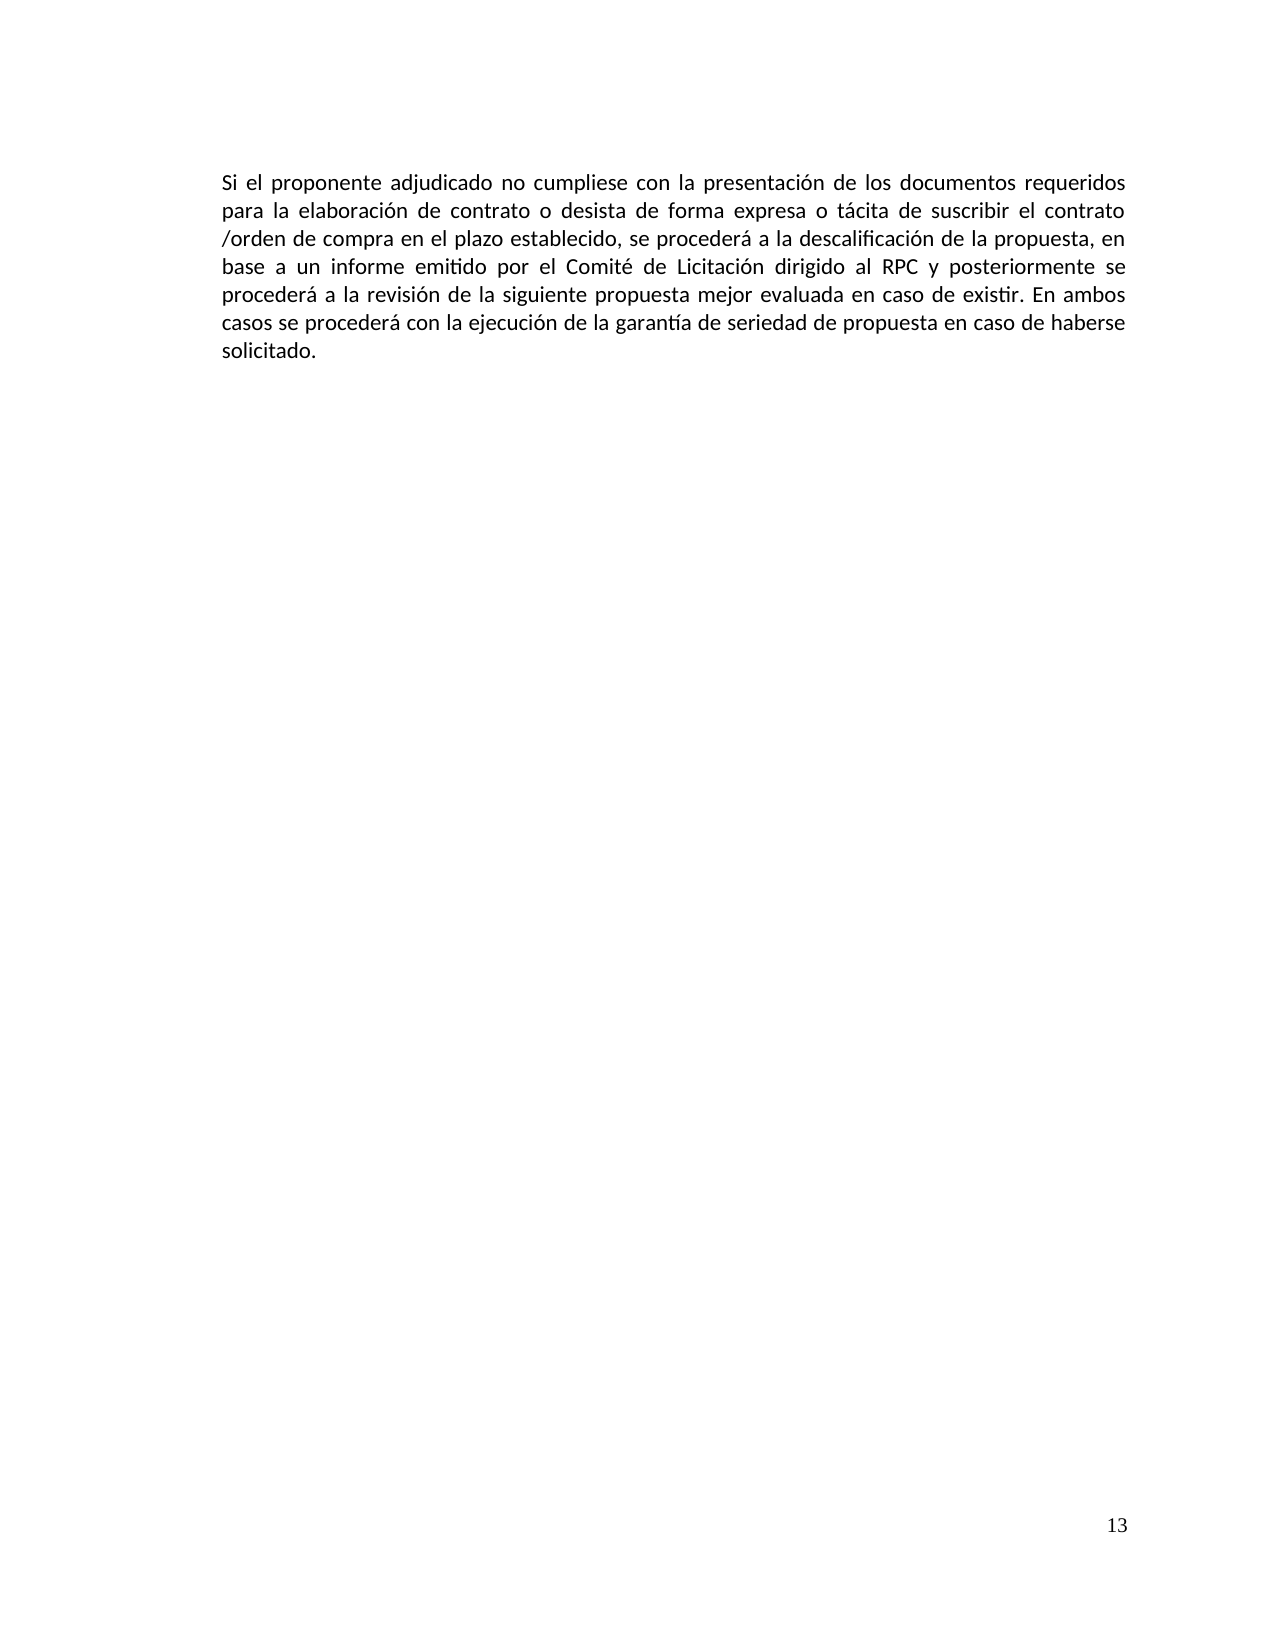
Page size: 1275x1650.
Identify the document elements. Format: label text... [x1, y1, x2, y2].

text Si el proponente adjudicado no cumpliese con la presentación de los documentos requeridos para la elaboración de contrato o desista de forma expresa o tácita de suscribir el contrato /orden de compra en el plazo establecido, se procederá a la descalificación de la propuesta, en base a un informe emitido por el Comité de Licitación dirigido al RPC y posteriormente se procederá a la revisión de la siguiente propuesta mejor evaluada en caso de existir. En ambos casos se procederá con la ejecución de la garantía de seriedad de propuesta en caso de haberse solicitado. [222, 168, 1127, 364]
